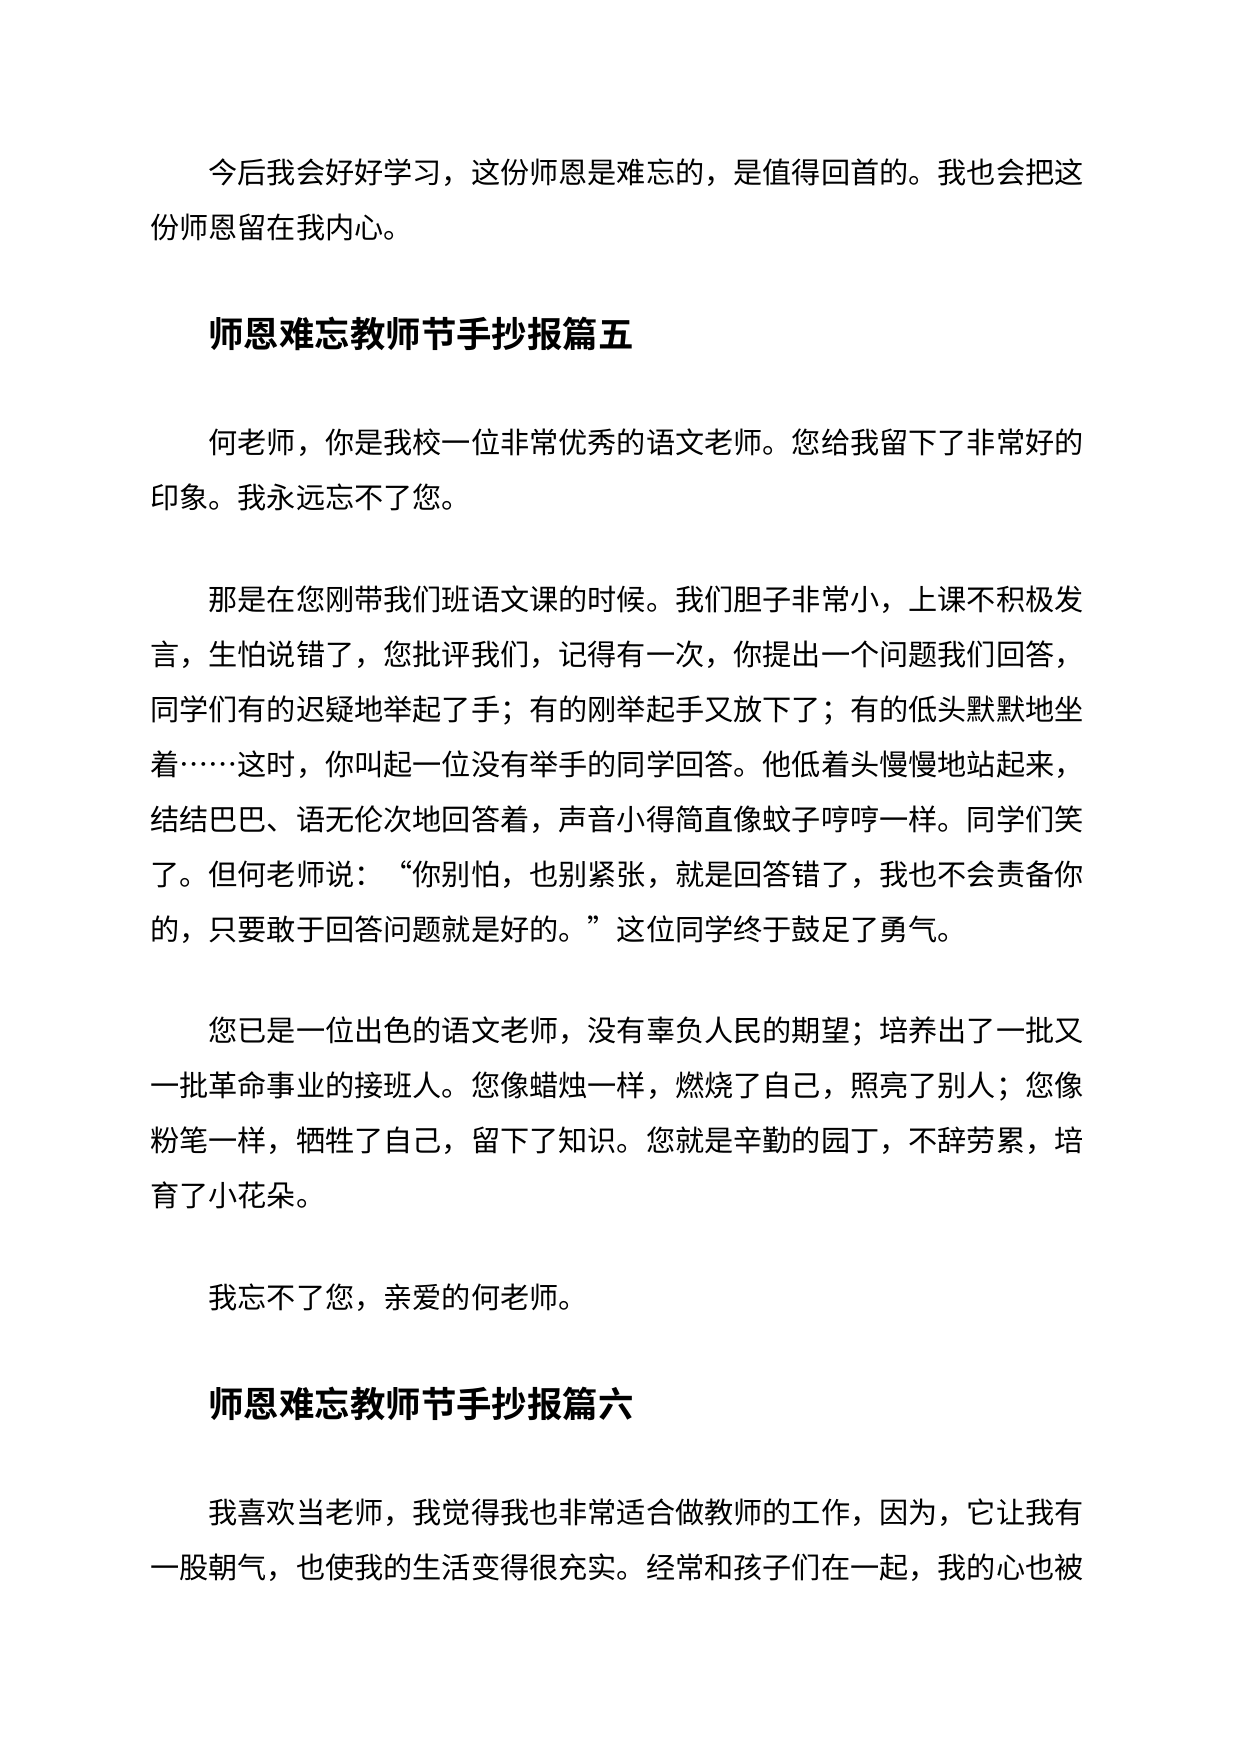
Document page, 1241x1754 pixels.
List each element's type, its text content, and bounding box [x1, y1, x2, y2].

text 我忘不了您，亲爱的何老师。 [150, 1274, 1090, 1317]
text 师恩难忘教师节手抄报篇六 [150, 1376, 1090, 1427]
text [150, 1489, 1090, 1587]
text 您已是一位出色的语文老师，没有辜负人民的期望；培养出了一批又一批革命事业的接班人。您像蜡烛一样，燃烧了自己，照亮了别人；您像粉笔一样，牺牲了自己，留下了知识。您就是辛勤的园丁，不辞劳累，培育了小花朵。 [150, 1008, 1090, 1215]
text 那是在您刚带我们班语文课的时候。我们胆子非常小，上课不积极发言，生怕说错了，您批评我们，记得有一次，你提出一个问题我们回答，同学们有的迟疑地举起了手；有的刚举起手又放下了；有的低头默默地坐着……这时，你叫起一位没有举手的同学回答。他低着头慢慢地站起来，结结巴巴、语无伦次地回答着，声音小得简直像蚊子哼哼一样。同学们笑了。但何老师说：“你别怕，也别紧张，就是回答错了，我也不会责备你的，只要敢于回答问题就是好的。”这位同学终于鼓足了勇气。 [150, 577, 1090, 948]
text 今后我会好好学习，这份师恩是难忘的，是值得回首的。我也会把这份师恩留在我内心。 [150, 150, 1090, 247]
text 何老师，你是我校一位非常优秀的语文老师。您给我留下了非常好的印象。我永远忘不了您。 [150, 420, 1090, 517]
text 师恩难忘教师节手抄报篇五 [150, 307, 1090, 358]
